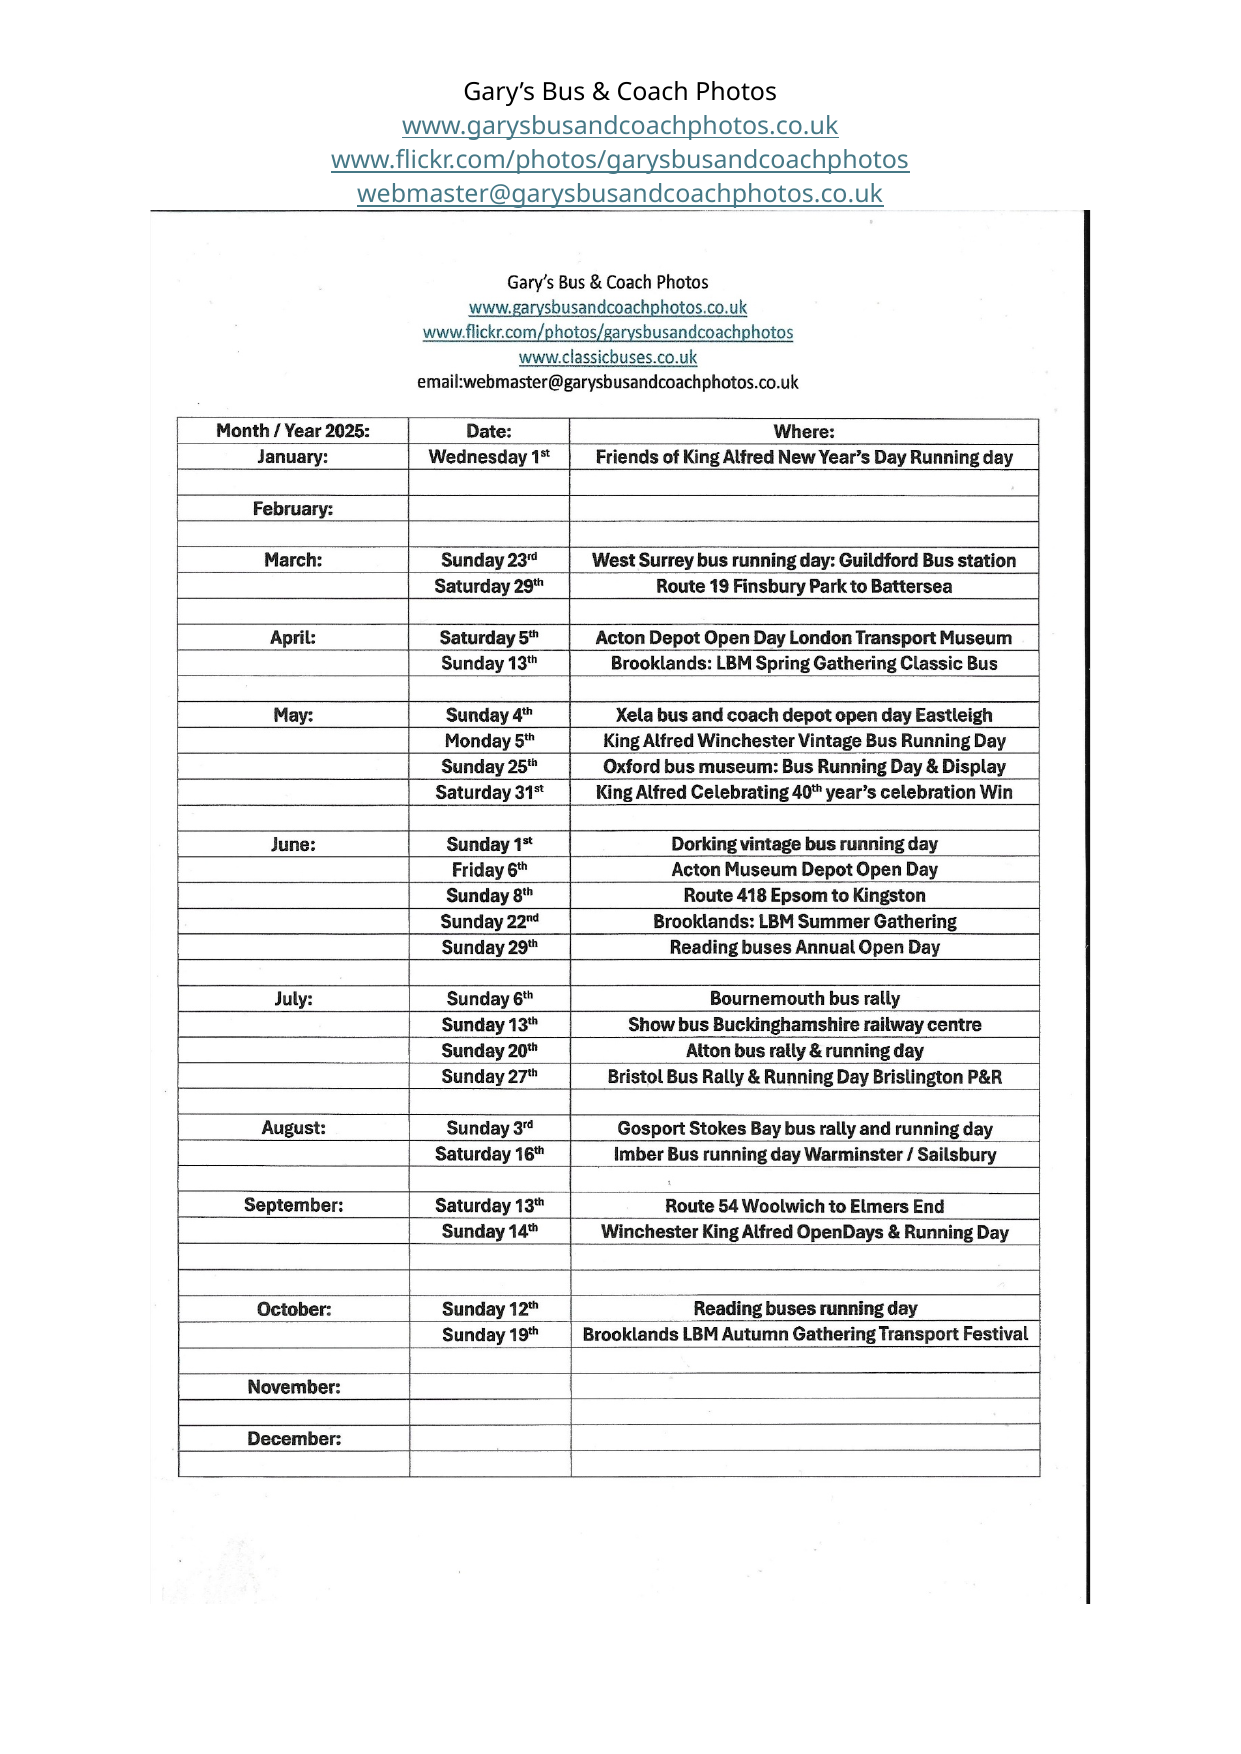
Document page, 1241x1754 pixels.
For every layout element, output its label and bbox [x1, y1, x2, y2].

picture [150, 210, 1091, 1604]
